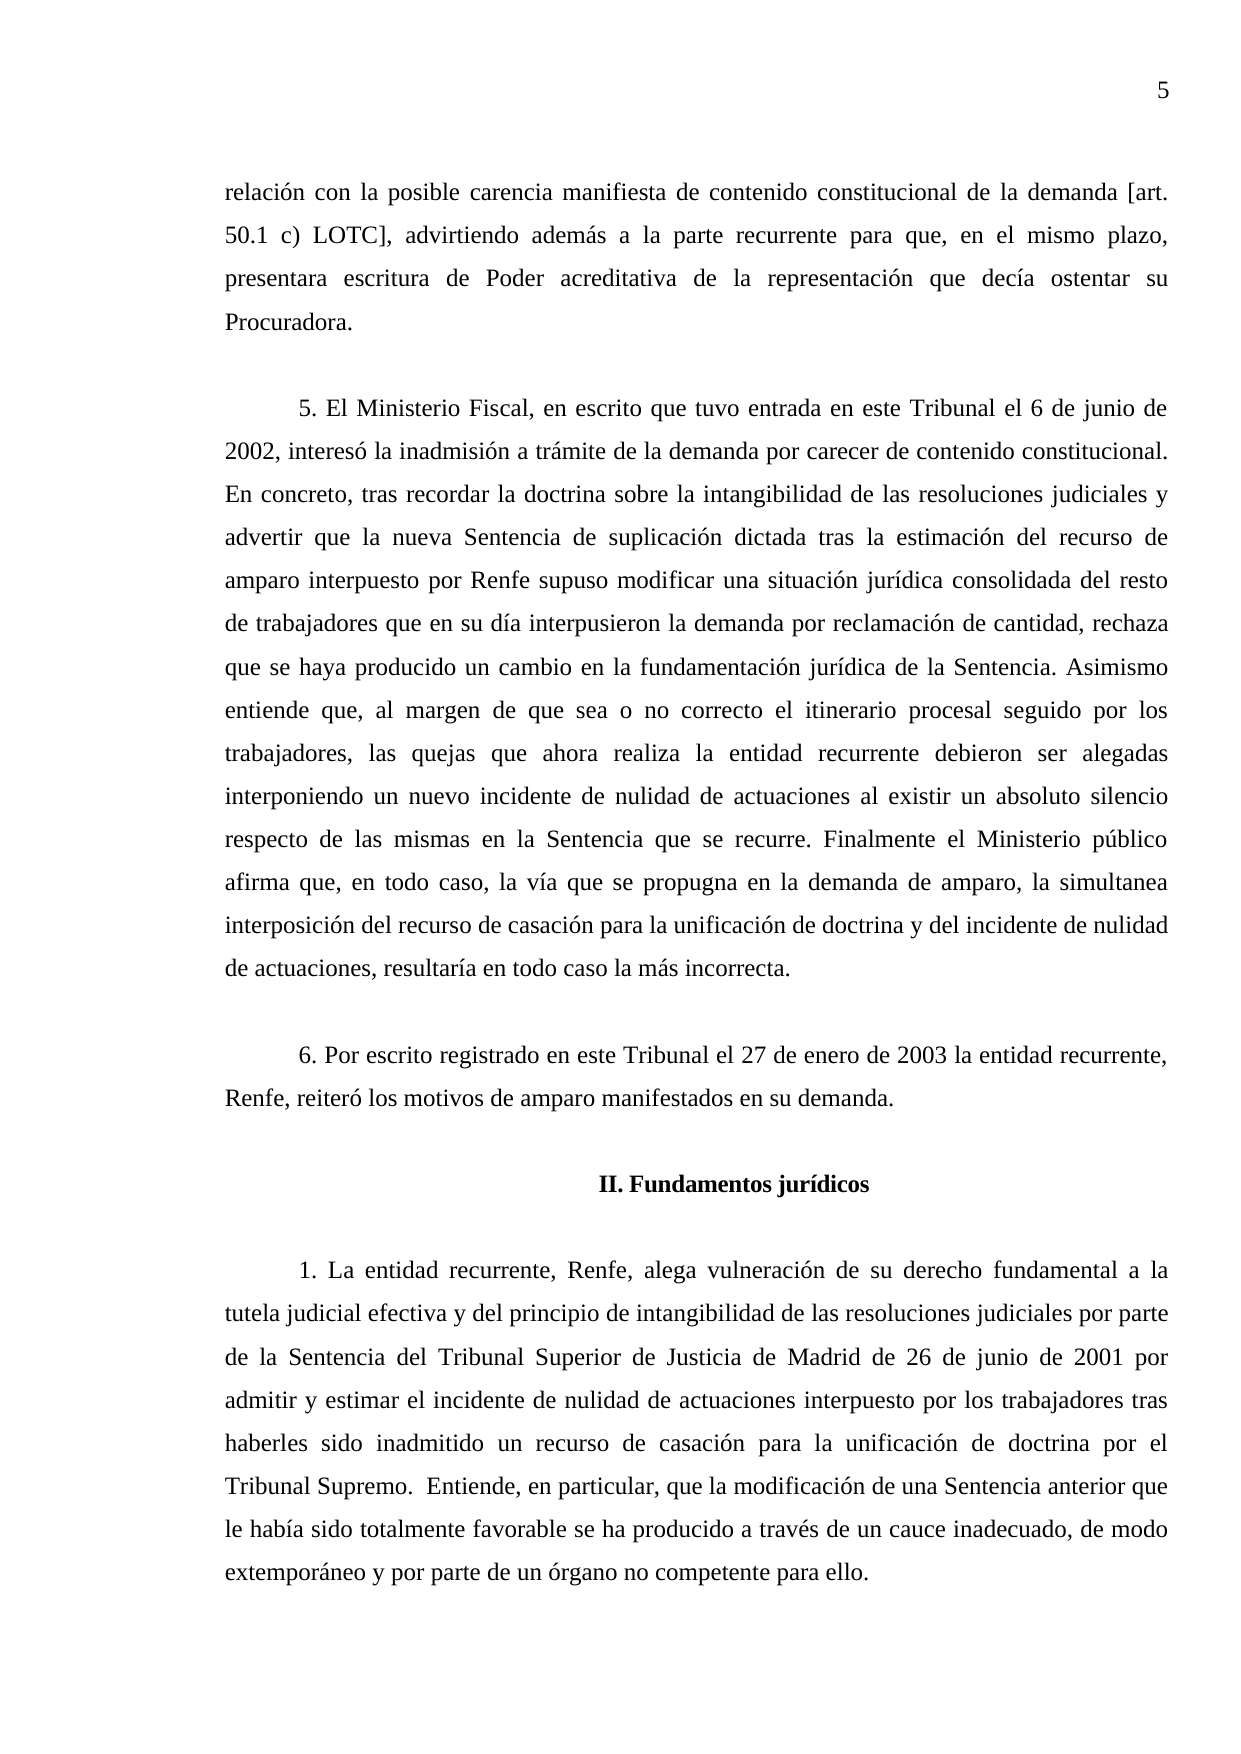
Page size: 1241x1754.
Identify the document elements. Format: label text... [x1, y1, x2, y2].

text 6. Por escrito registrado en este Tribunal el 27 de enero de 2003 la entidad recurrente, Renfe, reiteró los motivos de amparo manifestados en su demanda. [224, 1040, 1169, 1112]
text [224, 177, 1169, 335]
text 5. El Ministerio Fiscal, en escrito que tuvo entrada en este Tribunal el 6 de junio de 2002, interesó la inadmisión a trámite de la demanda por carecer de contenido constitucional. En concreto, tras recordar la doctrina sobre la intangibilidad de las resoluciones judiciales y advertir que la nueva Sentencia de suplicación dictada tras la estimación del recurso de amparo interpuesto por Renfe supuso modificar una situación jurídica consolidada del resto de trabajadores que en su día interpusieron la demanda por reclamación de cantidad, rechaza que se haya producido un cambio en la fundamentación jurídica de la Sentencia. Asimismo entiende que, al margen de que sea o no correcto el itinerario procesal seguido por los trabajadores, las quejas que ahora realiza la entidad recurrente debieron ser alegadas interponiendo un nuevo incidente de nulidad de actuaciones al existir un absoluto silencio respecto de las mismas en la Sentencia que se recurre. Finalmente el Ministerio público afirma que, en todo caso, la vía que se propugna en la demanda de amparo, la simultanea interposición del recurso de casación para la unificación de doctrina y del incidente de nulidad de actuaciones, resultaría en todo caso la más incorrecta. [224, 393, 1169, 982]
subtitle II. Fundamentos jurídicos [224, 1169, 1169, 1198]
text 1. La entidad recurrente, Renfe, alega vulneración de su derecho fundamental a la tutela judicial efectiva y del principio de intangibilidad de las resoluciones judiciales por parte de la Sentencia del Tribunal Superior de Justicia de Madrid de 26 de junio de 2001 por admitir y estimar el incidente de nulidad de actuaciones interpuesto por los trabajadores tras haberles sido inadmitido un recurso de casación para la unificación de doctrina por el Tribunal Supremo. Entiende, en particular, que la modificación de una Sentencia anterior que le había sido totalmente favorable se ha producido a través de un cauce inadecuado, de modo extemporáneo y por parte de un órgano no competente para ello. [224, 1255, 1169, 1586]
